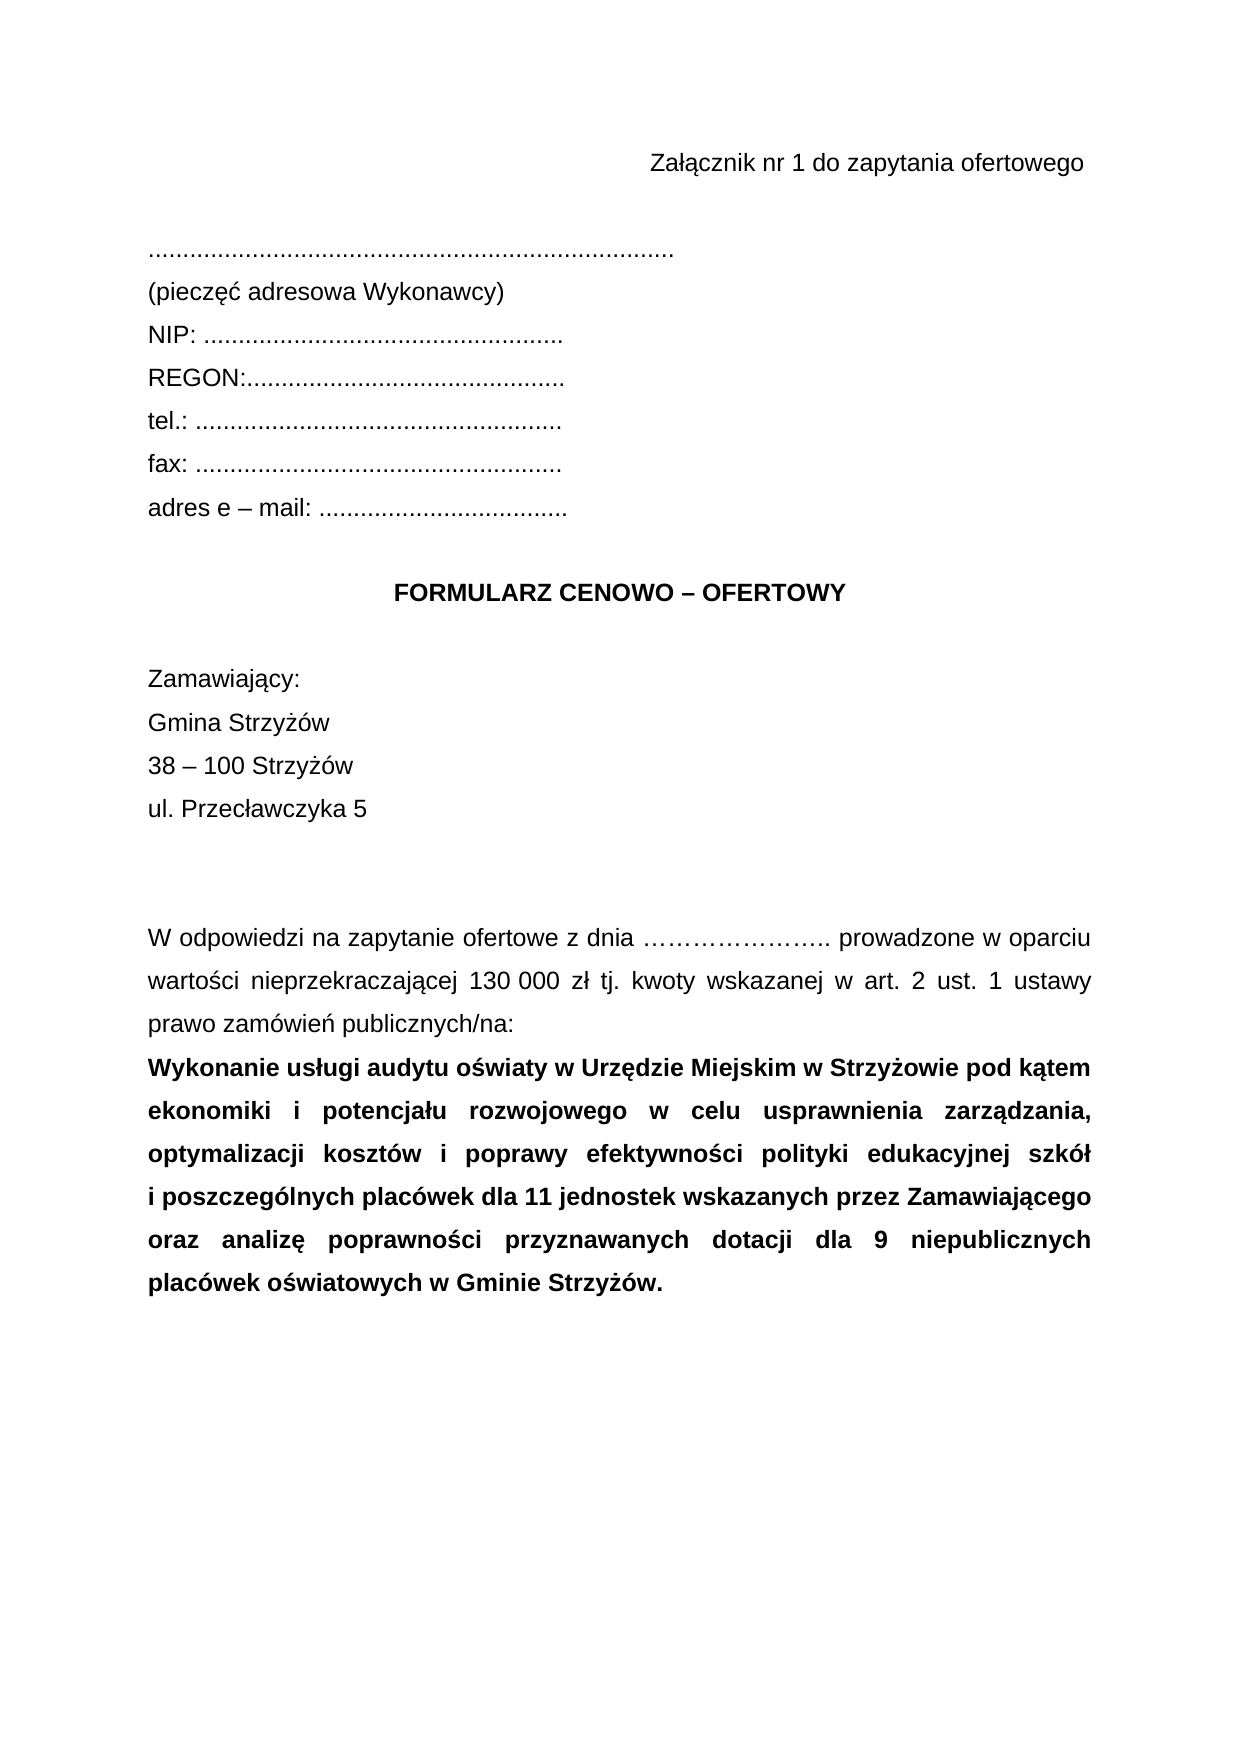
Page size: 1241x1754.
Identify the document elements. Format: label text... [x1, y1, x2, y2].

text 38 – 100 Strzyżów [148, 751, 1093, 779]
text tel.: ..................................................... [148, 406, 1093, 435]
text Gmina Strzyżów [148, 707, 1093, 736]
text Załącznik nr 1 do zapytania ofertowego [590, 148, 1093, 176]
text FORMULARZ CENOWO – OFERTOWY [148, 578, 1093, 607]
text adres e – mail: .................................... [148, 493, 1093, 521]
text ............................................................................ [148, 234, 1093, 263]
text NIP: .................................................... [148, 320, 1093, 349]
text (pieczęć adresowa Wykonawcy) [148, 277, 1093, 306]
text Wykonanie usługi audytu oświaty w Urzędzie Miejskim w Strzyżowie pod kątem ekonomiki i potencjału rozwojowego w celu usprawnienia zarządzania, optymalizacji kosztów i poprawy efektywności polityki edukacyjnej szkół i poszczególnych placówek dla 11 jednostek wskazanych przez Zamawiającego oraz analizę poprawności przyznawanych dotacji dla 9 niepublicznych placówek oświatowych w Gminie Strzyżów. [148, 1052, 1093, 1297]
text fax: ..................................................... [148, 449, 1093, 478]
text REGON:.............................................. [148, 363, 1093, 392]
text ul. Przecławczyka 5 [148, 794, 1093, 822]
text Zamawiający: [148, 664, 1093, 693]
text W odpowiedzi na zapytanie ofertowe z dnia ………………….. prowadzone w oparciu wartości nieprzekraczającej 130 000 zł tj. kwoty wskazanej w art. 2 ust. 1 ustawy prawo zamówień publicznych/na: [148, 923, 1093, 1038]
